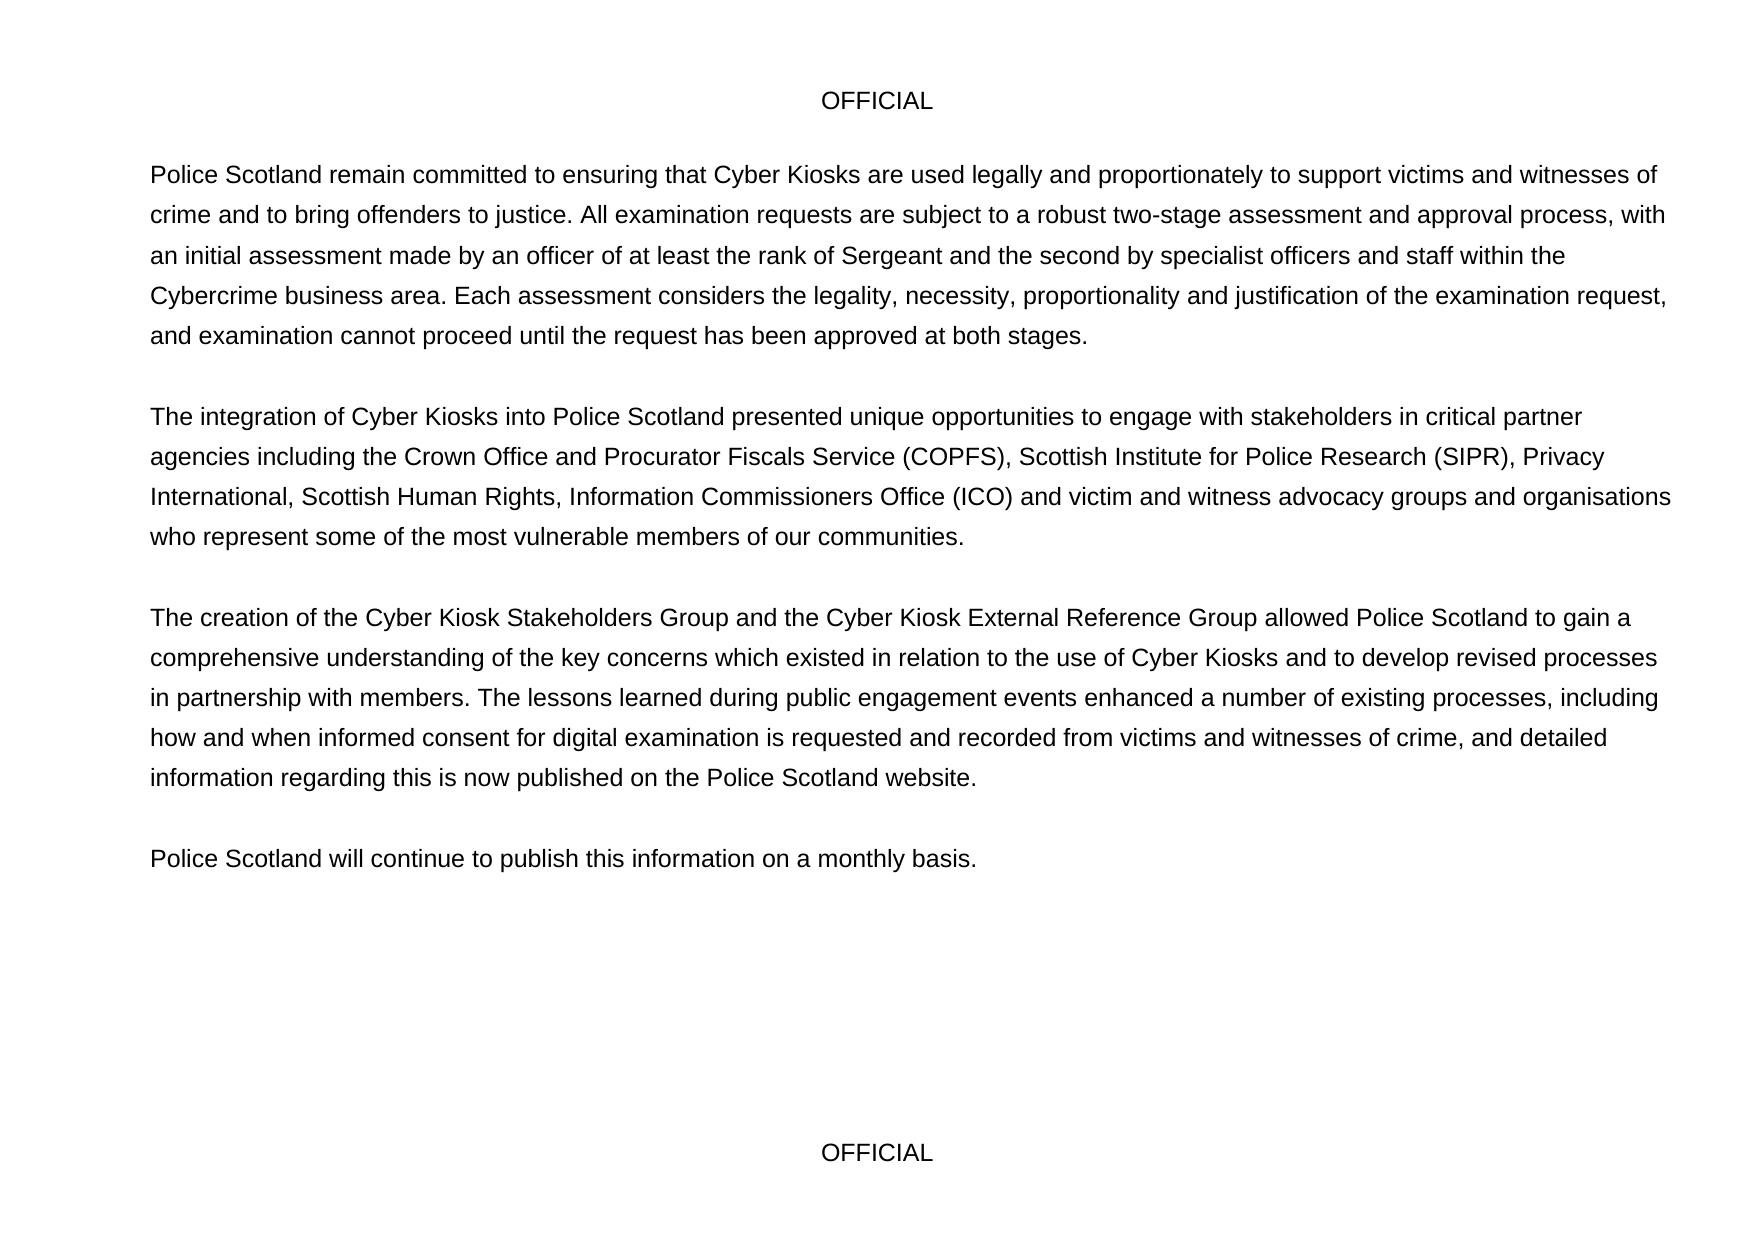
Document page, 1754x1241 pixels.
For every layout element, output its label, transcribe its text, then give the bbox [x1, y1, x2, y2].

text The creation of the Cyber Kiosk Stakeholders Group and the Cyber Kiosk External Reference Group allowed Police Scotland to gain a comprehensive understanding of the key concerns which existed in relation to the use of Cyber Kiosks and to develop revised processes in partnership with members. The lessons learned during public engagement events enhanced a number of existing processes, including how and when informed consent for digital examination is requested and recorded from victims and witnesses of crime, and detailed information regarding this is now published on the Police Scotland website. [150, 602, 1686, 792]
text Police Scotland remain committed to ensuring that Cyber Kiosks are used legally and proportionately to support victims and witnesses of crime and to bring offenders to justice. All examination requests are subject to a robust two-stage assessment and approval process, with an initial assessment made by an officer of at least the rank of Sergeant and the second by specialist officers and staff within the Cybercrime business area. Each assessment considers the legality, necessity, proportionality and justification of the examination request, and examination cannot proceed until the request has been approved at both stages. [150, 160, 1686, 350]
text Police Scotland will continue to publish this information on a monthly basis. [150, 844, 1686, 872]
text The integration of Cyber Kiosks into Police Scotland presented unique opportunities to engage with stakeholders in critical partner agencies including the Crown Office and Procurator Fiscals Service (COPFS), Scottish Institute for Police Research (SIPR), Privacy International, Scottish Human Rights, Information Commissioners Office (ICO) and victim and witness advocacy groups and organisations who represent some of the most vulnerable members of our communities. [150, 401, 1686, 551]
